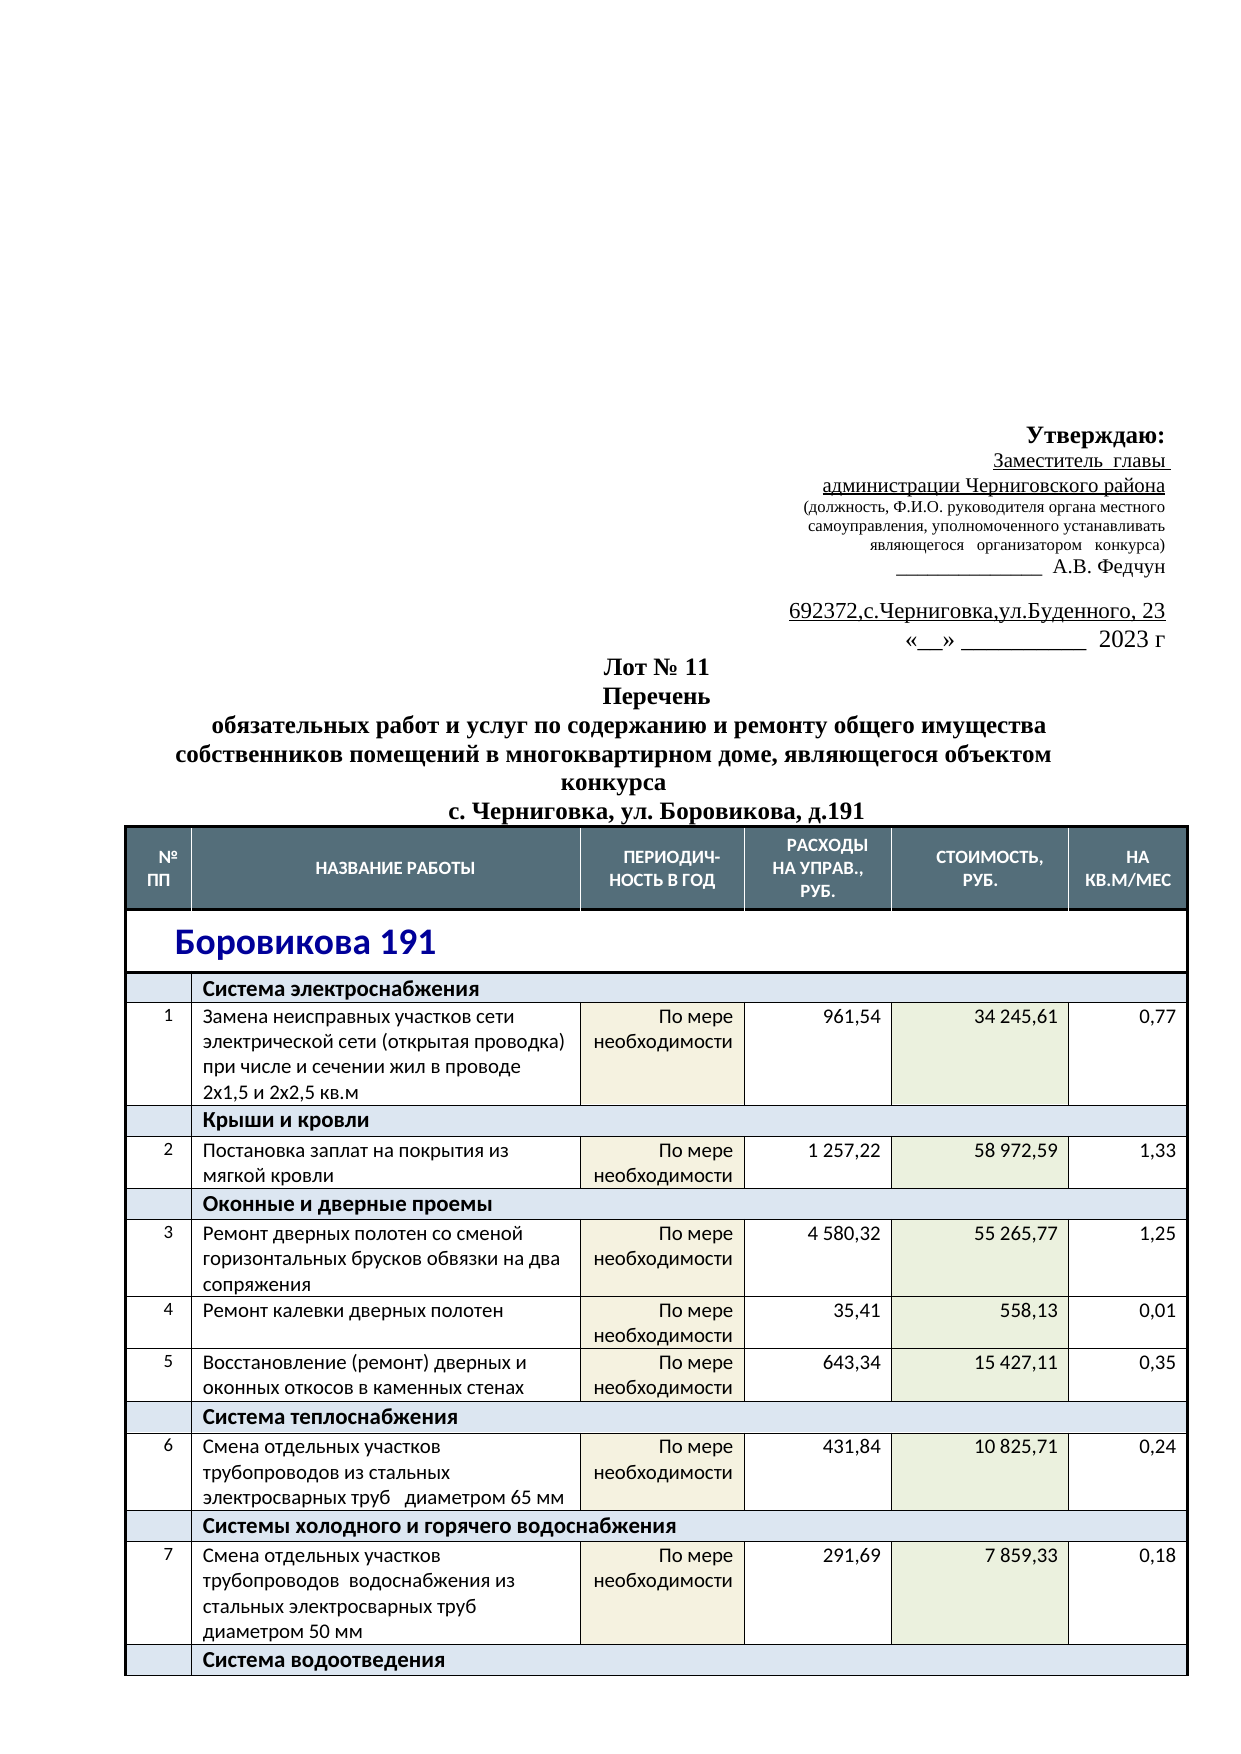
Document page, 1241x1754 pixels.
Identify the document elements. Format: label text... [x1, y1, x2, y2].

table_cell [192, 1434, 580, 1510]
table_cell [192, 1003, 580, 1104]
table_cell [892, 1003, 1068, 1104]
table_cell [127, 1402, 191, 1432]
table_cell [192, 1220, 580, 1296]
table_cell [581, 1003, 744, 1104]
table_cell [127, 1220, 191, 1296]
text «__» __________ 2023 г [148, 624, 1165, 652]
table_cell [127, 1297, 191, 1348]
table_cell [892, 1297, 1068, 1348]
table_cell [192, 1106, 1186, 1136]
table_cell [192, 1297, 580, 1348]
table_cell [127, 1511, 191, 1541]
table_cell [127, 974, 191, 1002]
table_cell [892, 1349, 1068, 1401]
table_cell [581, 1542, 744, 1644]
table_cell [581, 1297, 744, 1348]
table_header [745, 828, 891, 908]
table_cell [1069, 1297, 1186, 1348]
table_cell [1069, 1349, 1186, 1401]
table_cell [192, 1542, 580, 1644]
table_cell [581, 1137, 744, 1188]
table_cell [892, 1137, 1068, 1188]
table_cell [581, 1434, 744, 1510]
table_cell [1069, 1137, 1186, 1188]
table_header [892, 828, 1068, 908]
text Заместитель главы [148, 448, 1165, 472]
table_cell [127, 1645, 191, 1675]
text Утверждаю: [148, 420, 1165, 448]
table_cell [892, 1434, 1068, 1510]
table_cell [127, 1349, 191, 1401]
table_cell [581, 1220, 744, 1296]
text с. Черниговка, ул. Боровикова, д.191 [148, 796, 1165, 825]
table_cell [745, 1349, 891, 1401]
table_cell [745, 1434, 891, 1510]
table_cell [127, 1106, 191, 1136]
text 692372,с.Черниговка,ул.Буденного, 23 [148, 597, 1165, 624]
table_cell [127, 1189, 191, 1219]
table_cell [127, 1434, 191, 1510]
text обязательных работ и услуг по содержанию и ремонту общего имущества собственников помещений в многоквартирном доме, являющегося объектом конкурса [148, 710, 1079, 796]
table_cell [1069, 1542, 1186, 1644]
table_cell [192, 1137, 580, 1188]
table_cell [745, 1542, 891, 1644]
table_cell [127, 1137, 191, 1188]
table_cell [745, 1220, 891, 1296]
text являющегося организатором конкурса) [148, 535, 1165, 554]
text самоуправления, уполномоченного устанавливать [148, 516, 1165, 535]
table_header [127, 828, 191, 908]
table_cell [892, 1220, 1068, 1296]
text ______________ А.В. Федчун [148, 554, 1165, 578]
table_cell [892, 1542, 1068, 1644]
text (должность, Ф.И.О. руководителя органа местного [148, 497, 1165, 516]
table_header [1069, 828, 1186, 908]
text Перечень [148, 681, 1165, 710]
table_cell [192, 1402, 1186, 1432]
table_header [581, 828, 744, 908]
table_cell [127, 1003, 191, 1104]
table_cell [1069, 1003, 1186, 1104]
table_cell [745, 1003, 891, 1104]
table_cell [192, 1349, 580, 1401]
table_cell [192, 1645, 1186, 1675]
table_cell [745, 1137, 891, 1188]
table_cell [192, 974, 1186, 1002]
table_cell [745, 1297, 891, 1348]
text Лот № 11 [148, 652, 1165, 681]
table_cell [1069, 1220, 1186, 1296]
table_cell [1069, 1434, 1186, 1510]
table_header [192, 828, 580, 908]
text администрации Черниговского района [148, 472, 1165, 497]
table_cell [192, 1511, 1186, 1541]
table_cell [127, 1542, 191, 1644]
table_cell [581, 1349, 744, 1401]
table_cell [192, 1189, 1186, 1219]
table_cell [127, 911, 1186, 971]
